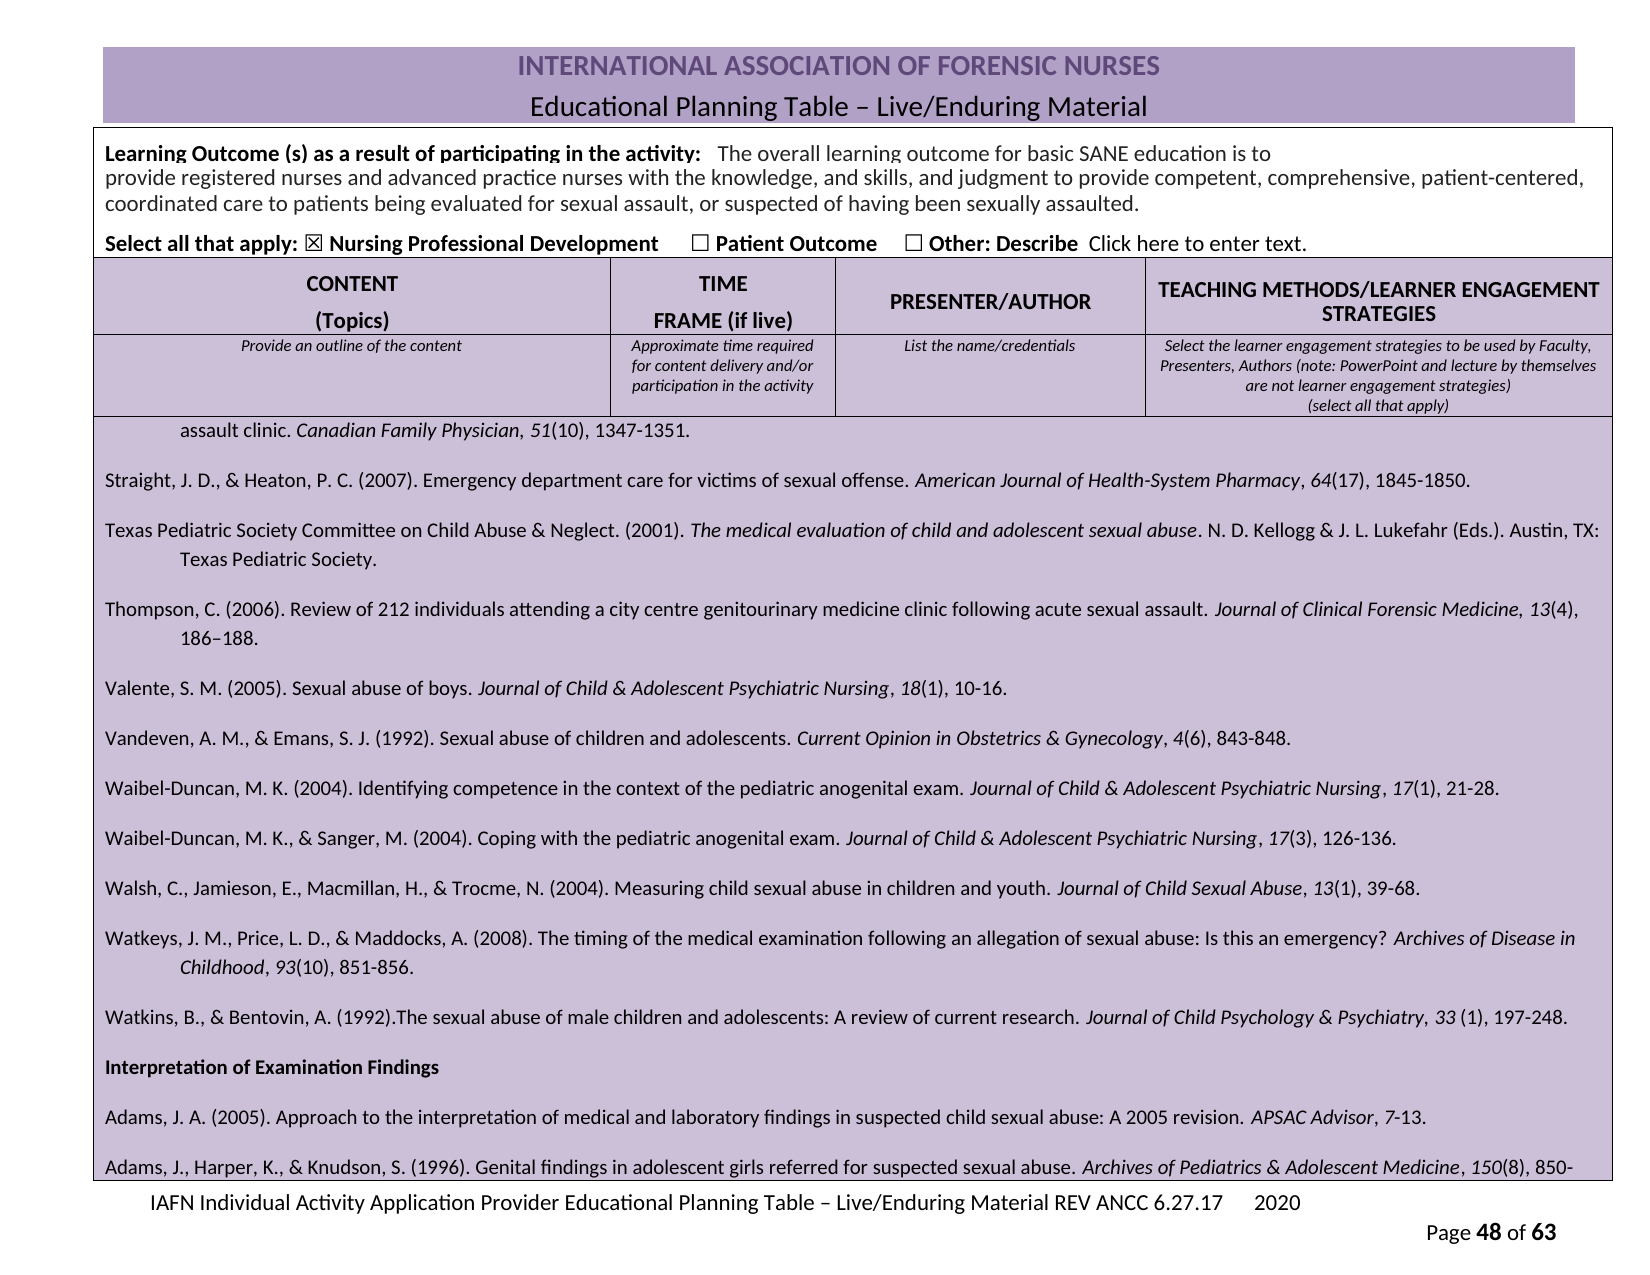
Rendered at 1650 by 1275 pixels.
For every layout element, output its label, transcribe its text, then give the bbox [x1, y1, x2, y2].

table_header Learning Outcome (s) as a result of participating in the activity: The overall learning outcome for basic SANE education is to provide registered nurses and advanced practice nurses with the knowledge, and skills, and judgment to provide competent, comprehensive, patient-centered, coordinated care to patients being evaluated for sexual assault, or suspected of having been sexually assaulted. Select all that apply: Nursing Professional Development Patient Outcome Other: Describe [94, 128, 1612, 257]
table_cell PRESENTER/AUTHOR [836, 258, 1145, 334]
table_cell Provide an outline of the content [94, 335, 610, 416]
table_cell TIME FRAME (if live) [611, 258, 835, 334]
table_cell TEACHING METHODS/LEARNER ENGAGEMENT STRATEGIES [1146, 258, 1612, 334]
table_cell Approximate time required for content delivery and/or participation in the activity [611, 335, 835, 416]
table_cell List the name/credentials [836, 335, 1145, 416]
table_cell Select the learner engagement strategies to be used by Faculty, Presenters, Authors (note: PowerPoint and lecture by themselves are not learner engagement strategies) (select all that apply) [1146, 335, 1612, 416]
table_cell CONTENT (Topics) [94, 258, 610, 334]
